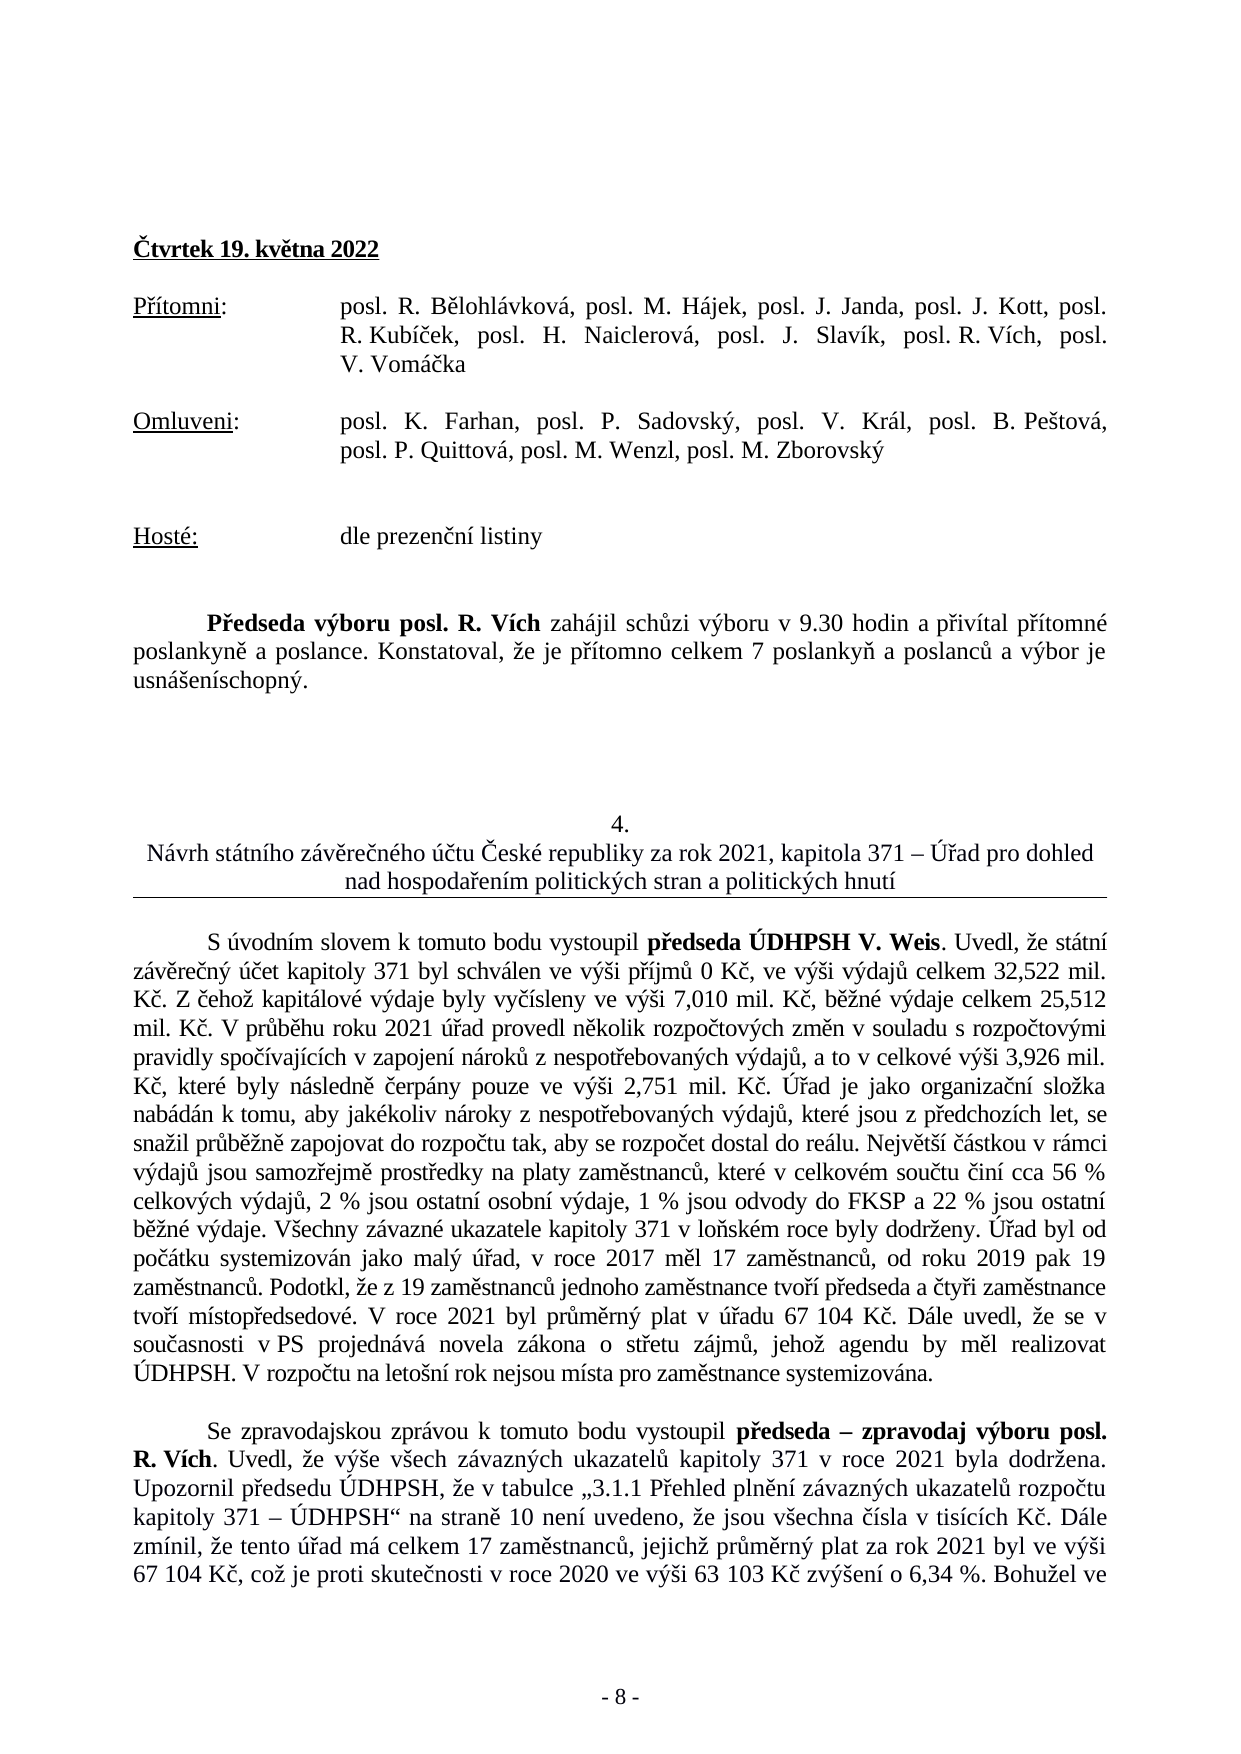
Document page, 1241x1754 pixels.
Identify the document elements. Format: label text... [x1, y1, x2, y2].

text Čtvrtek 19. května 2022 [133, 234, 1107, 263]
text Návrh státního závěrečného účtu České republiky za rok 2021, kapitola 371 – Úřad pro dohled nad hospodařením politických stran a politických hnutí [133, 838, 1107, 897]
text Přítomni: posl. R. Bělohlávková, posl. M. Hájek, posl. J. Janda, posl. J. Kott, posl. R. Kubíček, posl. H. Naiclerová, posl. J. Slavík, posl. R. Vích, posl. V. Vomáčka [133, 291, 1107, 378]
text Předseda výboru posl. R. Vích zahájil schůzi výboru v 9.30 hodin a přivítal přítomné poslankyně a poslance. Konstatoval, že je přítomno celkem 7 poslankyň a poslanců a výbor je usnášeníschopný. [133, 608, 1107, 694]
text 4. [133, 809, 1107, 838]
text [133, 1416, 1107, 1588]
text Hosté: dle prezenční listiny [133, 521, 1107, 550]
text S úvodním slovem k tomuto bodu vystoupil předseda ÚDHPSH V. Weis. Uvedl, že státní závěrečný účet kapitoly 371 byl schválen ve výši příjmů 0 Kč, ve výši výdajů celkem 32,522 mil. Kč. Z čehož kapitálové výdaje byly vyčísleny ve výši 7,010 mil. Kč, běžné výdaje celkem 25,512 mil. Kč. V průběhu roku 2021 úřad provedl několik rozpočtových změn v souladu s rozpočtovými pravidly spočívajících v zapojení nároků z nespotřebovaných výdajů, a to v celkové výši 3,926 mil. Kč, které byly následně čerpány pouze ve výši 2,751 mil. Kč. Úřad je jako organizační složka nabádán k tomu, aby jakékoliv nároky z nespotřebovaných výdajů, které jsou z předchozích let, se snažil průběžně zapojovat do rozpočtu tak, aby se rozpočet dostal do reálu. Největší částkou v rámci výdajů jsou samozřejmě prostředky na platy zaměstnanců, které v celkovém součtu činí cca 56 % celkových výdajů, 2 % jsou ostatní osobní výdaje, 1 % jsou odvody do FKSP a 22 % jsou ostatní běžné výdaje. Všechny závazné ukazatele kapitoly 371 v loňském roce byly dodrženy. Úřad byl od počátku systemizován jako malý úřad, v roce 2017 měl 17 zaměstnanců, od roku 2019 pak 19 zaměstnanců. Podotkl, že z 19 zaměstnanců jednoho zaměstnance tvoří předseda a čtyři zaměstnance tvoří místopředsedové. V roce 2021 byl průměrný plat v úřadu 67 104 Kč. Dále uvedl, že se v současnosti v PS projednává novela zákona o střetu zájmů, jehož agendu by měl realizovat ÚDHPSH. V rozpočtu na letošní rok nejsou místa pro zaměstnance systemizována. [133, 927, 1107, 1387]
text Omluveni: posl. K. Farhan, posl. P. Sadovský, posl. V. Král, posl. B. Peštová, posl. P. Quittová, posl. M. Wenzl, posl. M. Zborovský [133, 406, 1107, 464]
